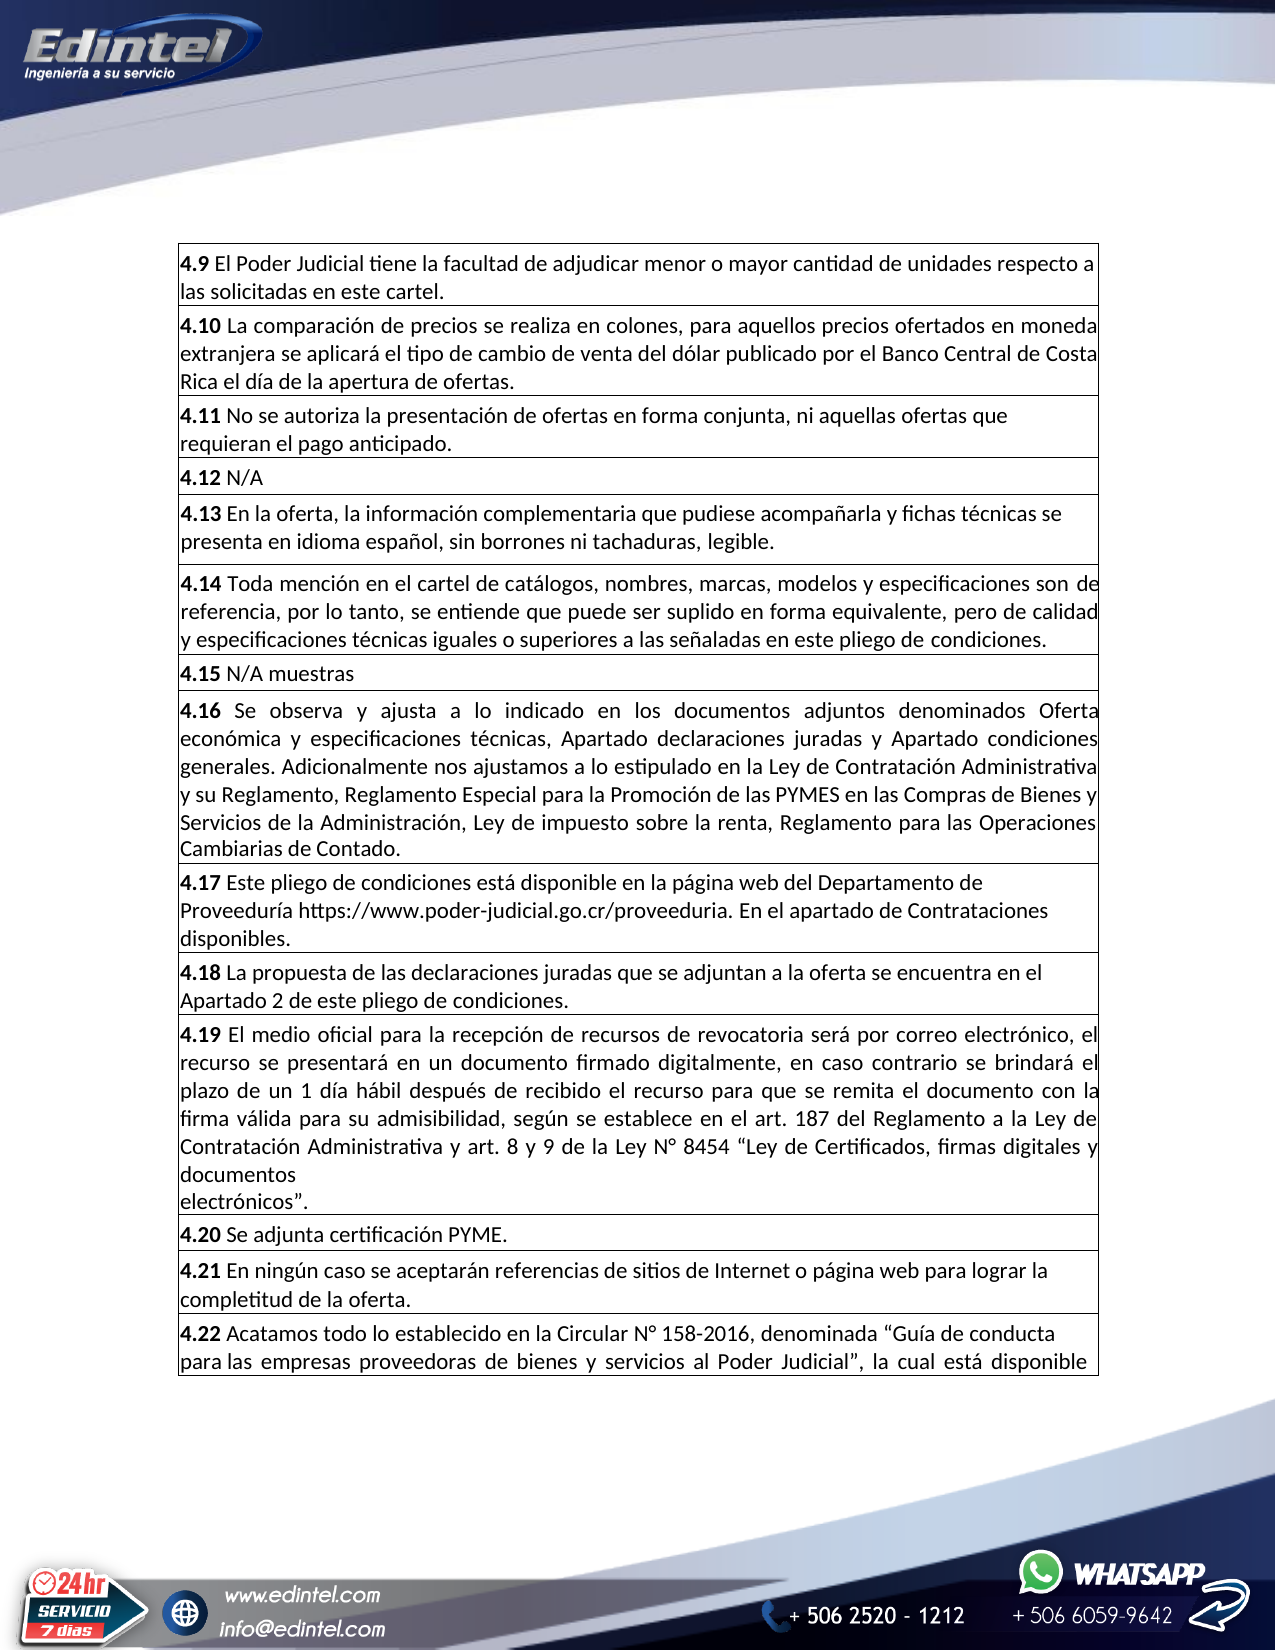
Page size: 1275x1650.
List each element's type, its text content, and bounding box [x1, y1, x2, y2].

table_cell 4.11 No se autoriza la presentación de ofertas en forma conjunta, ni aquellas ofertas que requieran el pago anticipado. [179, 396, 1098, 457]
table_cell 4.10 La comparación de precios se realiza en colones, para aquellos precios ofertados en moneda extranjera se aplicará el tipo de cambio de venta del dólar publicado por el Banco Central de Costa Rica el día de la apertura de ofertas. [179, 306, 1098, 395]
table_header 4.9 El Poder Judicial tiene la facultad de adjudicar menor o mayor cantidad de unidades respecto a las solicitadas en este cartel. [179, 244, 1098, 305]
table_cell 4.18 La propuesta de las declaraciones juradas que se adjuntan a la oferta se encuentra en el Apartado 2 de este pliego de condiciones. [179, 953, 1098, 1014]
table_cell 4.14 Toda mención en el cartel de catálogos, nombres, marcas, modelos y especificaciones son de referencia, por lo tanto, se entiende que puede ser suplido en forma equivalente, pero de calidad y especificaciones técnicas iguales o superiores a las señaladas en este pliego de condiciones. [179, 565, 1098, 653]
table_cell 4.19 El medio oficial para la recepción de recursos de revocatoria será por correo electrónico, el recurso se presentará en un documento firmado digitalmente, en caso contrario se brindará el plazo de un 1 día hábil después de recibido el recurso para que se remita el documento con la firma válida para su admisibilidad, según se establece en el art. 187 del Reglamento a la Ley de Contratación Administrativa y art. 8 y 9 de la Ley N° 8454 “Ley de Certificados, firmas digitales y documentos electrónicos”. [179, 1015, 1098, 1214]
table_cell 4.15 N/A muestras [179, 655, 1098, 689]
table_cell 4.21 En ningún caso se aceptarán referencias de sitios de Internet o página web para lograr la completitud de la oferta. [179, 1251, 1098, 1313]
picture [0, 1398, 1275, 1650]
picture [0, 0, 1275, 216]
table_cell 4.20 Se adjunta certificación PYME. [179, 1215, 1098, 1250]
table_cell 4.17 Este pliego de condiciones está disponible en la página web del Departamento de Proveeduría https://www.poder-judicial.go.cr/proveeduria. En el apartado de Contrataciones disponibles. [179, 864, 1098, 952]
table_cell 4.12 N/A [179, 458, 1098, 493]
table_cell 4.13 En la oferta, la información complementaria que pudiese acompañarla y fichas técnicas se presenta en idioma español, sin borrones ni tachaduras, legible. [179, 495, 1098, 563]
table_cell 4.16 Se observa y ajusta a lo indicado en los documentos adjuntos denominados Oferta económica y especificaciones técnicas, Apartado declaraciones juradas y Apartado condiciones generales. Adicionalmente nos ajustamos a lo estipulado en la Ley de Contratación Administrativa y su Reglamento, Reglamento Especial para la Promoción de las PYMES en las Compras de Bienes y Servicios de la Administración, Ley de impuesto sobre la renta, Reglamento para las Operaciones Cambiarias de Contado. [179, 691, 1098, 862]
